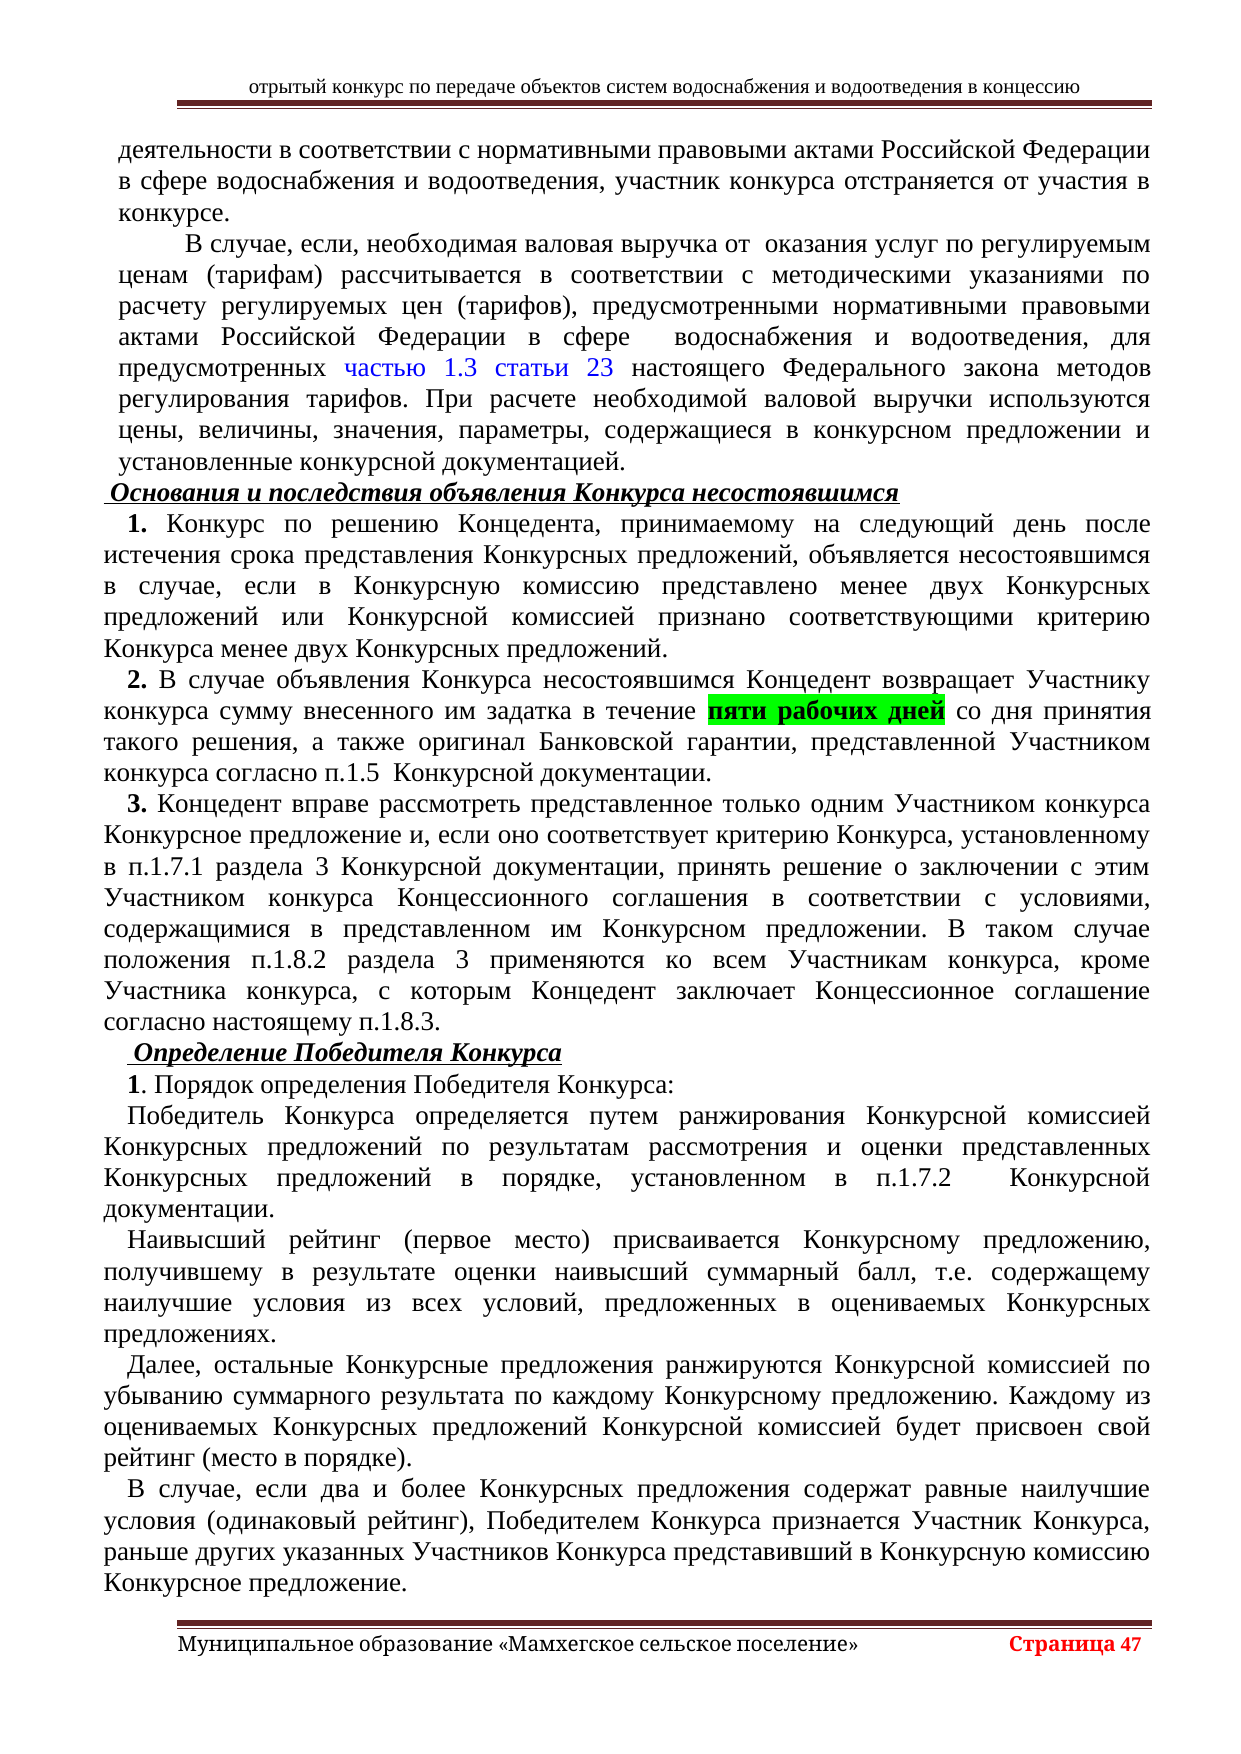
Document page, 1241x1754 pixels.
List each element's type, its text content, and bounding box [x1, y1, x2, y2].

text Основания и последствия объявления Конкурса несостоявшимся [103, 476, 1152, 507]
text В случае, если, необходимая валовая выручка от оказания услуг по регулируемым ценам (тарифам) рассчитывается в соответствии с методическими указаниями по расчету регулируемых цен (тарифов), предусмотренными нормативными правовыми актами Российской Федерации в сфере водоснабжения и водоотведения, для предусмотренных частью 1.3 статьи 23 настоящего Федерального закона методов регулирования тарифов. При расчете необходимой валовой выручки используются цены, величины, значения, параметры, содержащиеся в конкурсном предложении и установленные конкурсной документацией. [118, 227, 1152, 476]
text 3. Концедент вправе рассмотреть представленное только одним Участником конкурса Конкурсное предложение и, если оно соответствует критерию Конкурса, установленному в п.1.7.1 раздела 3 Конкурсной документации, принять решение о заключении с этим Участником конкурса Концессионного соглашения в соответствии с условиями, содержащимися в представленном им Конкурсном предложении. В таком случае положения п.1.8.2 раздела 3 применяются ко всем Участникам конкурса, кроме Участника конкурса, с которым Концедент заключает Концессионное соглашение согласно настоящему п.1.8.3. [103, 787, 1152, 1037]
text Определение Победителя Конкурса [103, 1037, 1152, 1068]
text В случае, если два и более Конкурсных предложения содержат равные наилучшие условия (одинаковый рейтинг), Победителем Конкурса признается Участник Конкурса, раньше других указанных Участников Конкурса представивший в Конкурсную комиссию Конкурсное предложение. [103, 1473, 1152, 1597]
text 2. В случае объявления Конкурса несостоявшимся Концедент возвращает Участнику конкурса сумму внесенного им задатка в течение пяти рабочих дней со дня принятия такого решения, а также оригинал Банковской гарантии, представленной Участником конкурса согласно п.1.5 Конкурсной документации. [103, 663, 1152, 787]
text Далее, остальные Конкурсные предложения ранжируются Конкурсной комиссией по убыванию суммарного результата по каждому Конкурсному предложению. Каждому из оцениваемых Конкурсных предложений Конкурсной комиссией будет присвоен свой рейтинг (место в порядке). [103, 1348, 1152, 1473]
text 1. Порядок определения Победителя Конкурса: [103, 1068, 1152, 1099]
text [118, 133, 1152, 227]
text 1. Конкурс по решению Концедента, принимаемому на следующий день после истечения срока представления Конкурсных предложений, объявляется несостоявшимся в случае, если в Конкурсную комиссию представлено менее двух Конкурсных предложений или Конкурсной комиссией признано соответствующими критерию Конкурса менее двух Конкурсных предложений. [103, 507, 1152, 663]
text Победитель Конкурса определяется путем ранжирования Конкурсной комиссией Конкурсных предложений по результатам рассмотрения и оценки представленных Конкурсных предложений в порядке, установленном в п.1.7.2 Конкурсной документации. [103, 1099, 1152, 1223]
text Наивысший рейтинг (первое место) присваивается Конкурсному предложению, получившему в результате оценки наивысший суммарный балл, т.е. содержащему наилучшие условия из всех условий, предложенных в оцениваемых Конкурсных предложениях. [103, 1223, 1152, 1348]
